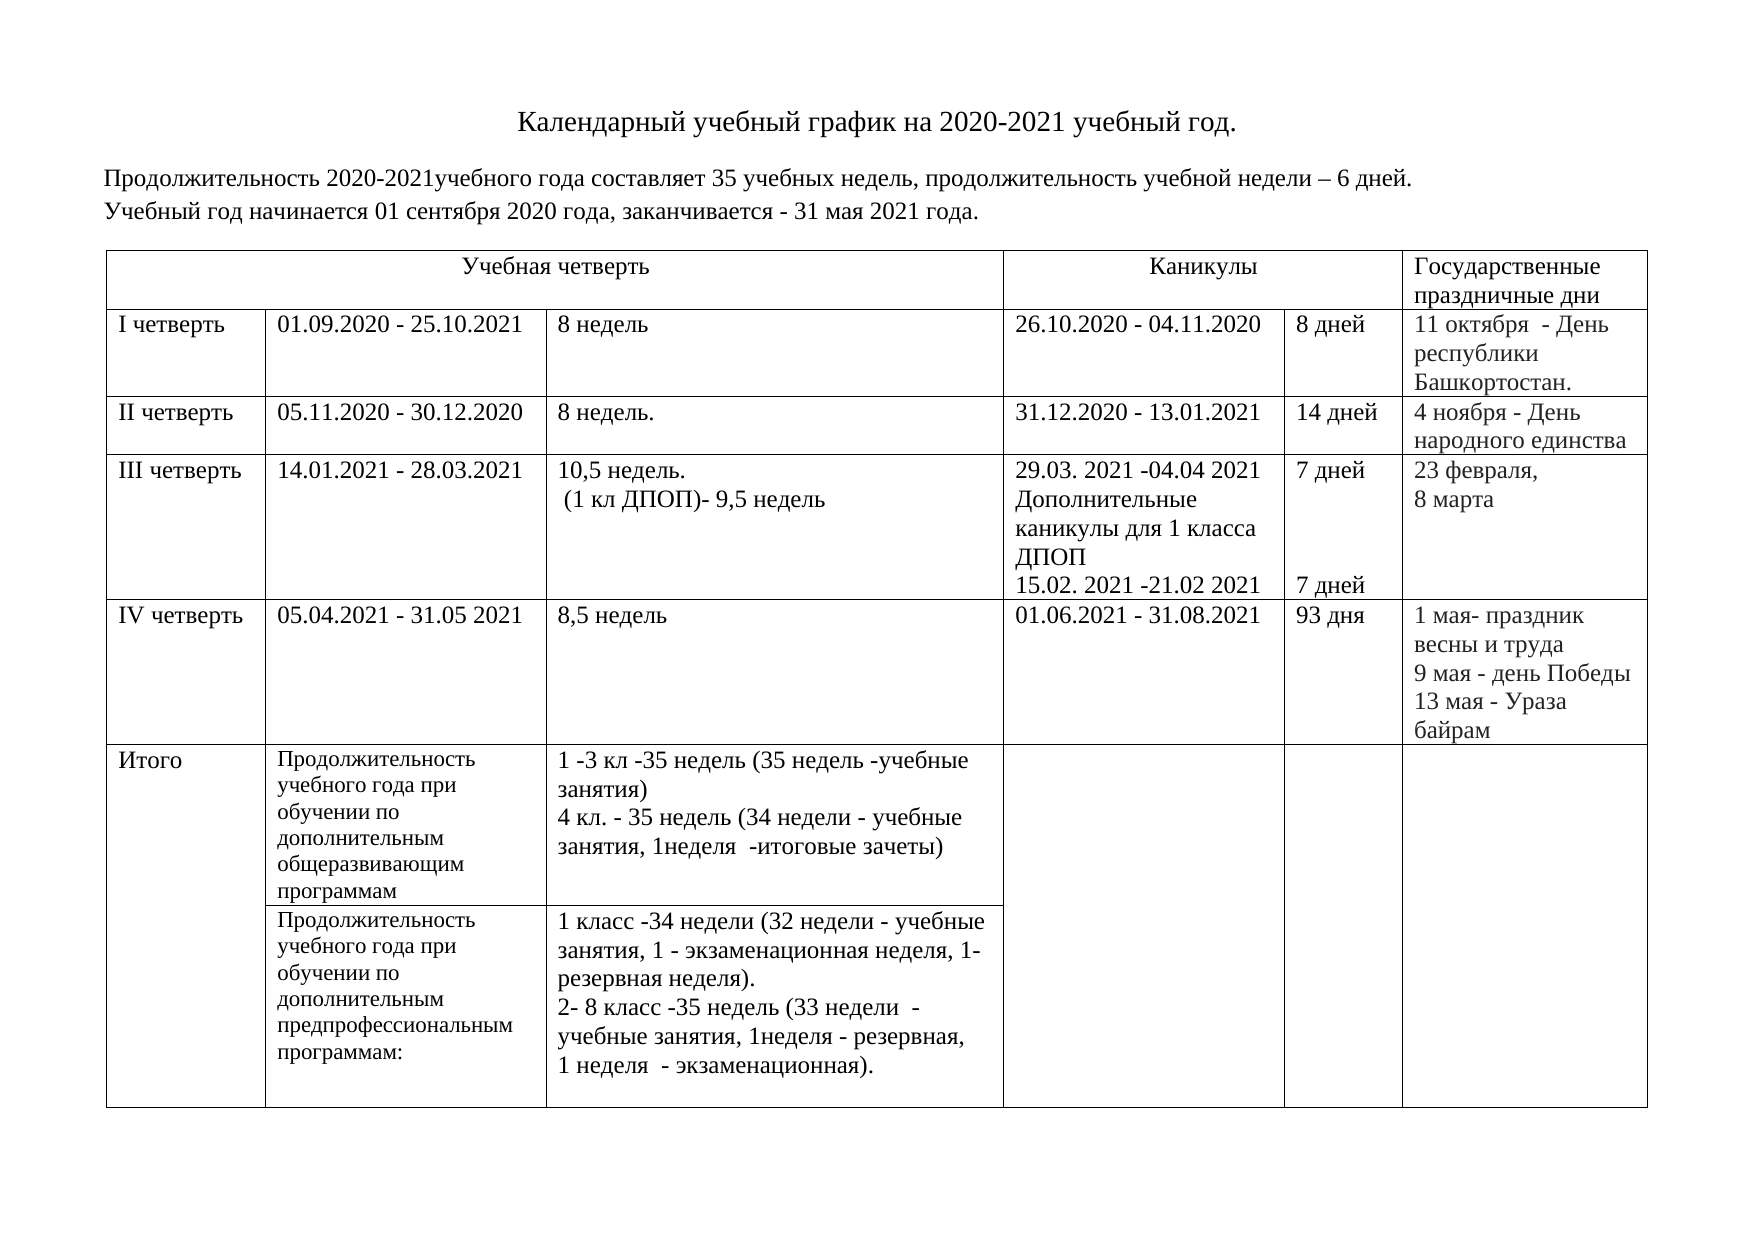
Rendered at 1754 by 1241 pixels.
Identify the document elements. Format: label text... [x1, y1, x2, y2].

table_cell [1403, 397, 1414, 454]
table_header Каникулы [1004, 251, 1402, 308]
table_cell 8 дней [1285, 310, 1402, 396]
table_cell Продолжительность учебного года при обучении по дополнительным предпрофессиональным программам: [266, 906, 546, 1107]
table_cell 7 дней 7 дней [1285, 455, 1402, 599]
table_cell Итого [107, 745, 265, 1107]
table_cell 23 февраля, 8 марта [1403, 455, 1647, 599]
list Продолжительность 2020-2021учебного года составляет 35 учебных недель, продолжительность учебной недели – 6 дней. [103, 163, 1636, 192]
table_cell 1 мая- праздник весны и труда 9 мая - день Победы 13 мая - Ураза байрам [1491, 600, 1647, 744]
table_cell 4 ноября - День народного единства [1581, 397, 1647, 454]
table_cell 8,5 недель [547, 600, 1003, 744]
table_cell 8 недель. [547, 397, 1003, 454]
table_cell 93 дня [1285, 600, 1402, 744]
table_cell 8 недель [547, 310, 1003, 396]
table_cell 1 класс -34 недели (32 недели - учебные занятия, 1 - экзаменационная неделя, 1- резервная неделя). 2- 8 класс -35 недель (33 недели -учебные занятия, 1неделя - резервная, 1 неделя - экзаменационная). [547, 906, 1003, 1107]
table_cell 14.01.2021 - 28.03.2021 [266, 455, 546, 599]
table_cell 14 дней [1285, 397, 1402, 454]
table_cell [1403, 745, 1647, 1107]
table_cell Продолжительность учебного года при обучении по дополнительным общеразвивающим программам [266, 745, 546, 905]
table_cell II четверть [107, 397, 265, 454]
table_cell [1004, 745, 1284, 1107]
table_cell 26.10.2020 - 04.11.2020 [1004, 310, 1284, 396]
table_cell 05.11.2020 - 30.12.2020 [266, 397, 546, 454]
table_cell 11 октября - День республики Башкортостан. [1539, 310, 1647, 396]
table_cell IV четверть [107, 600, 265, 744]
table_cell 31.12.2020 - 13.01.2021 [1004, 397, 1284, 454]
table_cell [1285, 745, 1402, 1107]
table_header Учебная четверть [107, 251, 1003, 308]
table_cell III четверть [107, 455, 265, 599]
table_cell 01.09.2020 - 25.10.2021 [266, 310, 546, 396]
table_header Государственные праздничные дни [1403, 251, 1647, 308]
table_cell I четверть [107, 310, 265, 396]
table_cell 1 -3 кл -35 недель (35 недель -учебные занятия) 4 кл. - 35 недель (34 недели - учебные занятия, 1неделя -итоговые зачеты) [547, 745, 1003, 905]
table_cell 29.03. 2021 -04.04 2021 Дополнительные каникулы для 1 класса ДПОП 15.02. 2021 -21.02 2021 [1004, 455, 1284, 599]
text Календарный учебный график на 2020-2021 учебный год. [118, 104, 1636, 137]
table_cell 01.06.2021 - 31.08.2021 [1004, 600, 1284, 744]
list Учебный год начинается 01 сентября 2020 года, заканчивается - 31 мая 2021 года. [103, 196, 1636, 225]
table_cell 10,5 недель. (1 кл ДПОП)- 9,5 недель [547, 455, 1003, 599]
table_cell 05.04.2021 - 31.05 2021 [266, 600, 546, 744]
